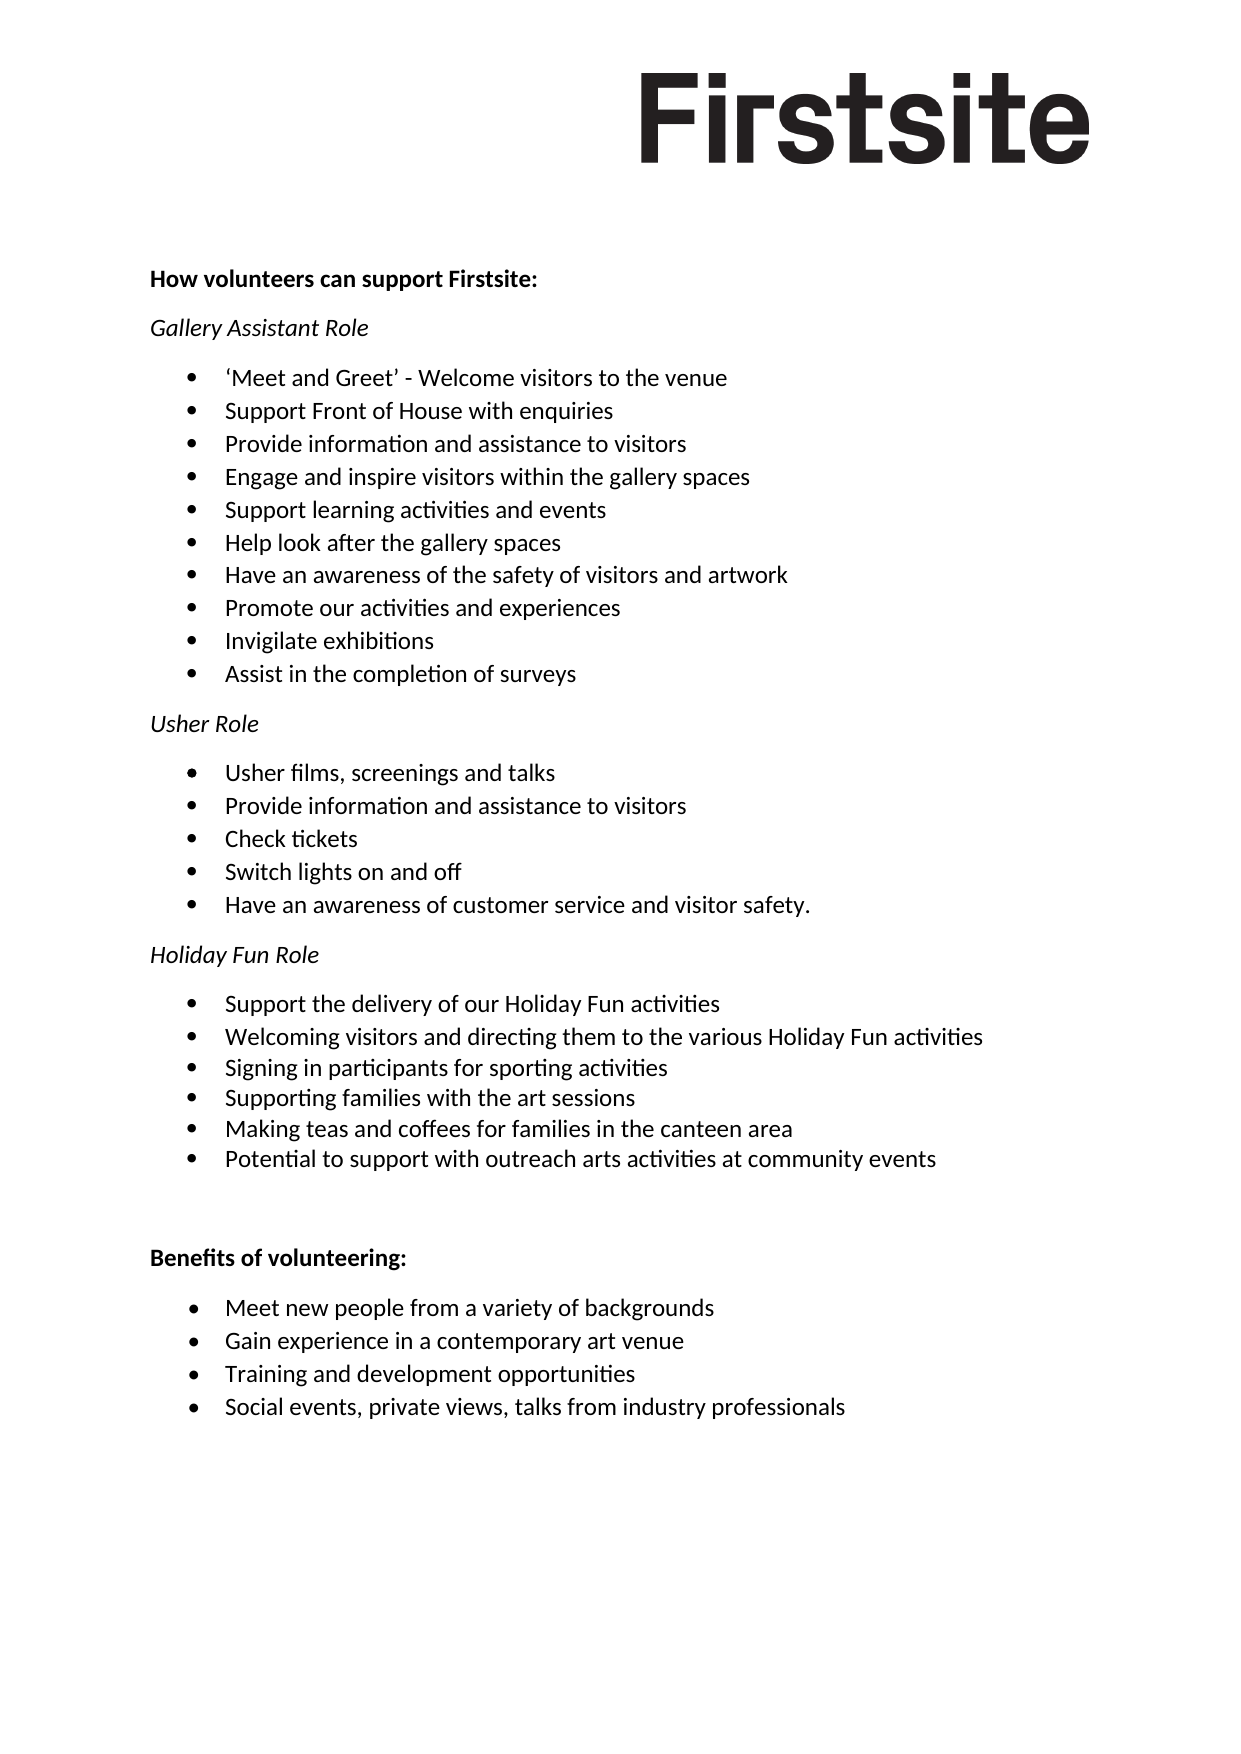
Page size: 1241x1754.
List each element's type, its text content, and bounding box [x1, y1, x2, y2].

list Provide information and assistance to visitors [187, 428, 1090, 458]
text Gallery Assistant Role [150, 313, 1090, 343]
list Have an awareness of customer service and visitor safety. [187, 889, 1090, 920]
list Invigilate exhibitions [187, 626, 1090, 656]
list Support the delivery of our Holiday Fun activities [187, 988, 1090, 1019]
list Provide information and assistance to visitors [187, 791, 1090, 821]
text Usher Role [150, 708, 1090, 738]
list Potential to support with outreach arts activities at community events [187, 1143, 1090, 1174]
list Making teas and coffees for families in the canteen area [187, 1113, 1090, 1143]
list Have an awareness of the safety of visitors and artwork [187, 560, 1090, 590]
list Switch lights on and off [187, 856, 1090, 887]
text Benefits of volunteering: [150, 1242, 1090, 1273]
list Support Front of House with enquiries [187, 395, 1090, 426]
list Welcoming visitors and directing them to the various Holiday Fun activities [187, 1021, 1090, 1052]
list ‘Meet and Greet’ - Welcome visitors to the venue [187, 362, 1090, 393]
list Social events, private views, talks from industry professionals [187, 1391, 1090, 1421]
list Usher films, screenings and talks [187, 758, 1090, 788]
list Signing in participants for sporting activities [187, 1052, 1090, 1082]
list Support learning activities and events [187, 494, 1090, 524]
list Help look after the gallery spaces [187, 527, 1090, 557]
list Meet new people from a variety of backgrounds [187, 1292, 1090, 1322]
list Training and development opportunities [187, 1358, 1090, 1388]
list Supporting families with the art sessions [187, 1082, 1090, 1113]
list Check tickets [187, 823, 1090, 854]
text Holiday Fun Role [150, 939, 1090, 969]
picture [641, 73, 1089, 164]
list Assist in the completion of surveys [187, 658, 1090, 689]
text How volunteers can support Firstsite: [150, 263, 1090, 293]
list Engage and inspire visitors within the gallery spaces [187, 461, 1090, 491]
list Promote our activities and experiences [187, 593, 1090, 623]
list Gain experience in a contemporary art venue [187, 1325, 1090, 1355]
